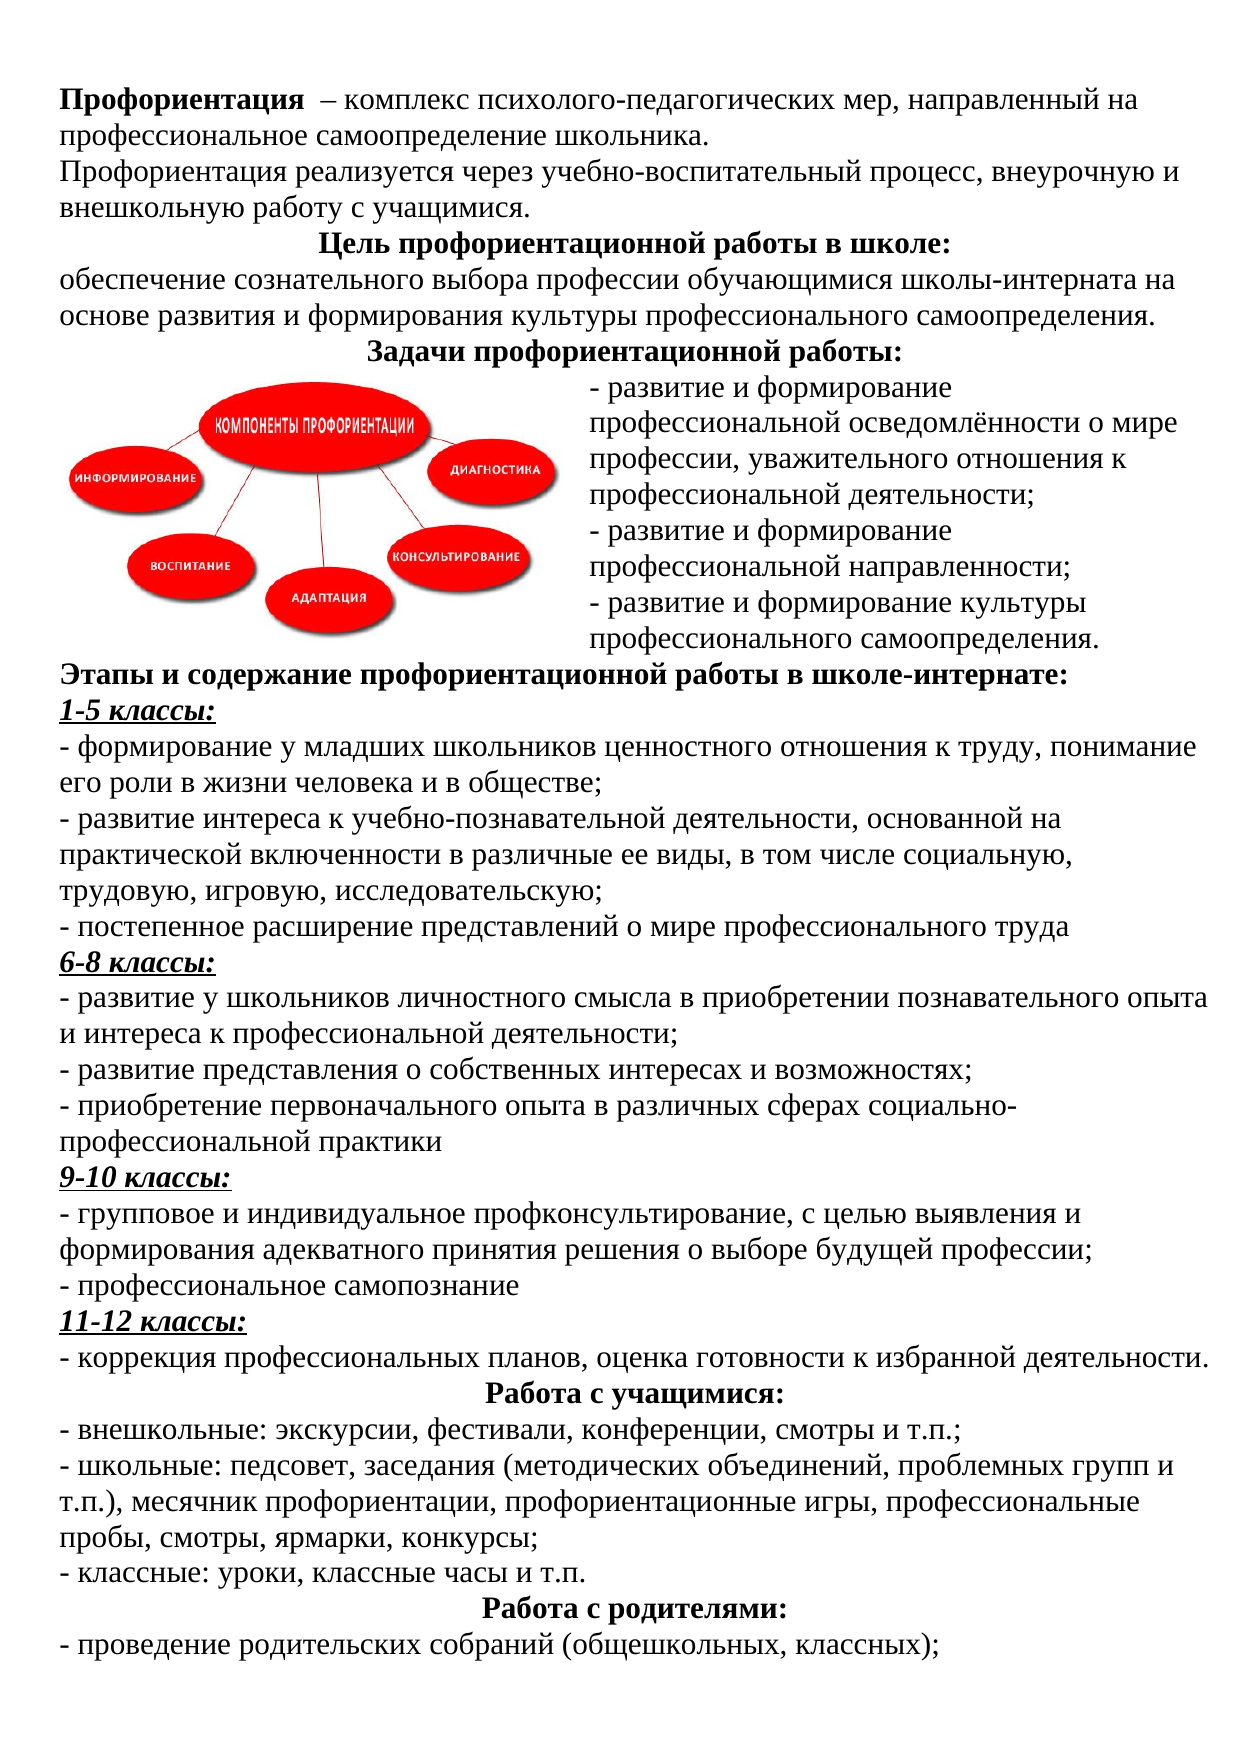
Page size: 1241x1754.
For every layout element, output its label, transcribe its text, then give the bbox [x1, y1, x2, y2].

picture [59, 370, 571, 644]
text Этапы и содержание профориентационной работы в школе-интернате: [59, 655, 1211, 691]
text - постепенное расширение представлений о мире профессионального труда [59, 907, 1211, 943]
text 6-8 классы: [59, 943, 1211, 979]
text - классные: уроки, классные часы и т.п. [59, 1554, 1211, 1590]
text Профориентация реализуется через учебно-воспитательный процесс, внеурочную и внешкольную работу с учащимися. [59, 152, 1211, 224]
text - приобретение первоначального опыта в различных сферах социально-профессиональной практики [59, 1087, 1211, 1158]
text 11-12 классы: [59, 1302, 1211, 1338]
text - развитие представления о собственных интересах и возможностях; [59, 1051, 1211, 1087]
text - профессиональное самопознание [59, 1266, 1211, 1302]
text - коррекция профессиональных планов, оценка готовности к избранной деятельности. [59, 1338, 1211, 1374]
text - развитие и формирование профессиональной осведомлённости о мире профессии, уважительного отношения к профессиональной деятельности; [59, 368, 1211, 512]
text Работа с родителями: [59, 1590, 1211, 1626]
text - внешкольные: экскурсии, фестивали, конференции, смотры и т.п.; [59, 1410, 1211, 1446]
text Задачи профориентационной работы: [59, 332, 1211, 368]
text - развитие и формирование профессиональной направленности; [571, 512, 1211, 583]
text 1-5 классы: [59, 691, 1211, 727]
text - формирование у младших школьников ценностного отношения к труду, понимание его роли в жизни человека и в обществе; [59, 727, 1211, 799]
text - групповое и индивидуальное профконсультирование, с целью выявления и формирования адекватного принятия решения о выборе будущей профессии; [59, 1194, 1211, 1266]
text обеспечение сознательного выбора профессии обучающимися школы-интерната на основе развития и формирования культуры профессионального самоопределения. [59, 260, 1211, 332]
text - школьные: педсовет, заседания (методических объединений, проблемных групп и т.п.), месячник профориентации, профориентационные игры, профессиональные пробы, смотры, ярмарки, конкурсы; [59, 1446, 1211, 1554]
text - проведение родительских собраний (общешкольных, классных); [59, 1626, 1211, 1662]
text - развитие интереса к учебно-познавательной деятельности, основанной на практической включенности в различные ее виды, в том числе социальную, трудовую, игровую, исследовательскую; [59, 799, 1211, 907]
text Профориентация – комплекс психолого-педагогических мер, направленный на профессиональное самоопределение школьника. [59, 80, 1211, 152]
text 9-10 классы: [59, 1158, 1211, 1194]
text - развитие у школьников личностного смысла в приобретении познавательного опыта и интереса к профессиональной деятельности; [59, 979, 1211, 1051]
text Цель профориентационной работы в школе: [59, 224, 1211, 260]
text - развитие и формирование культуры профессионального самоопределения. [59, 583, 1211, 655]
text Работа с учащимися: [59, 1374, 1211, 1410]
